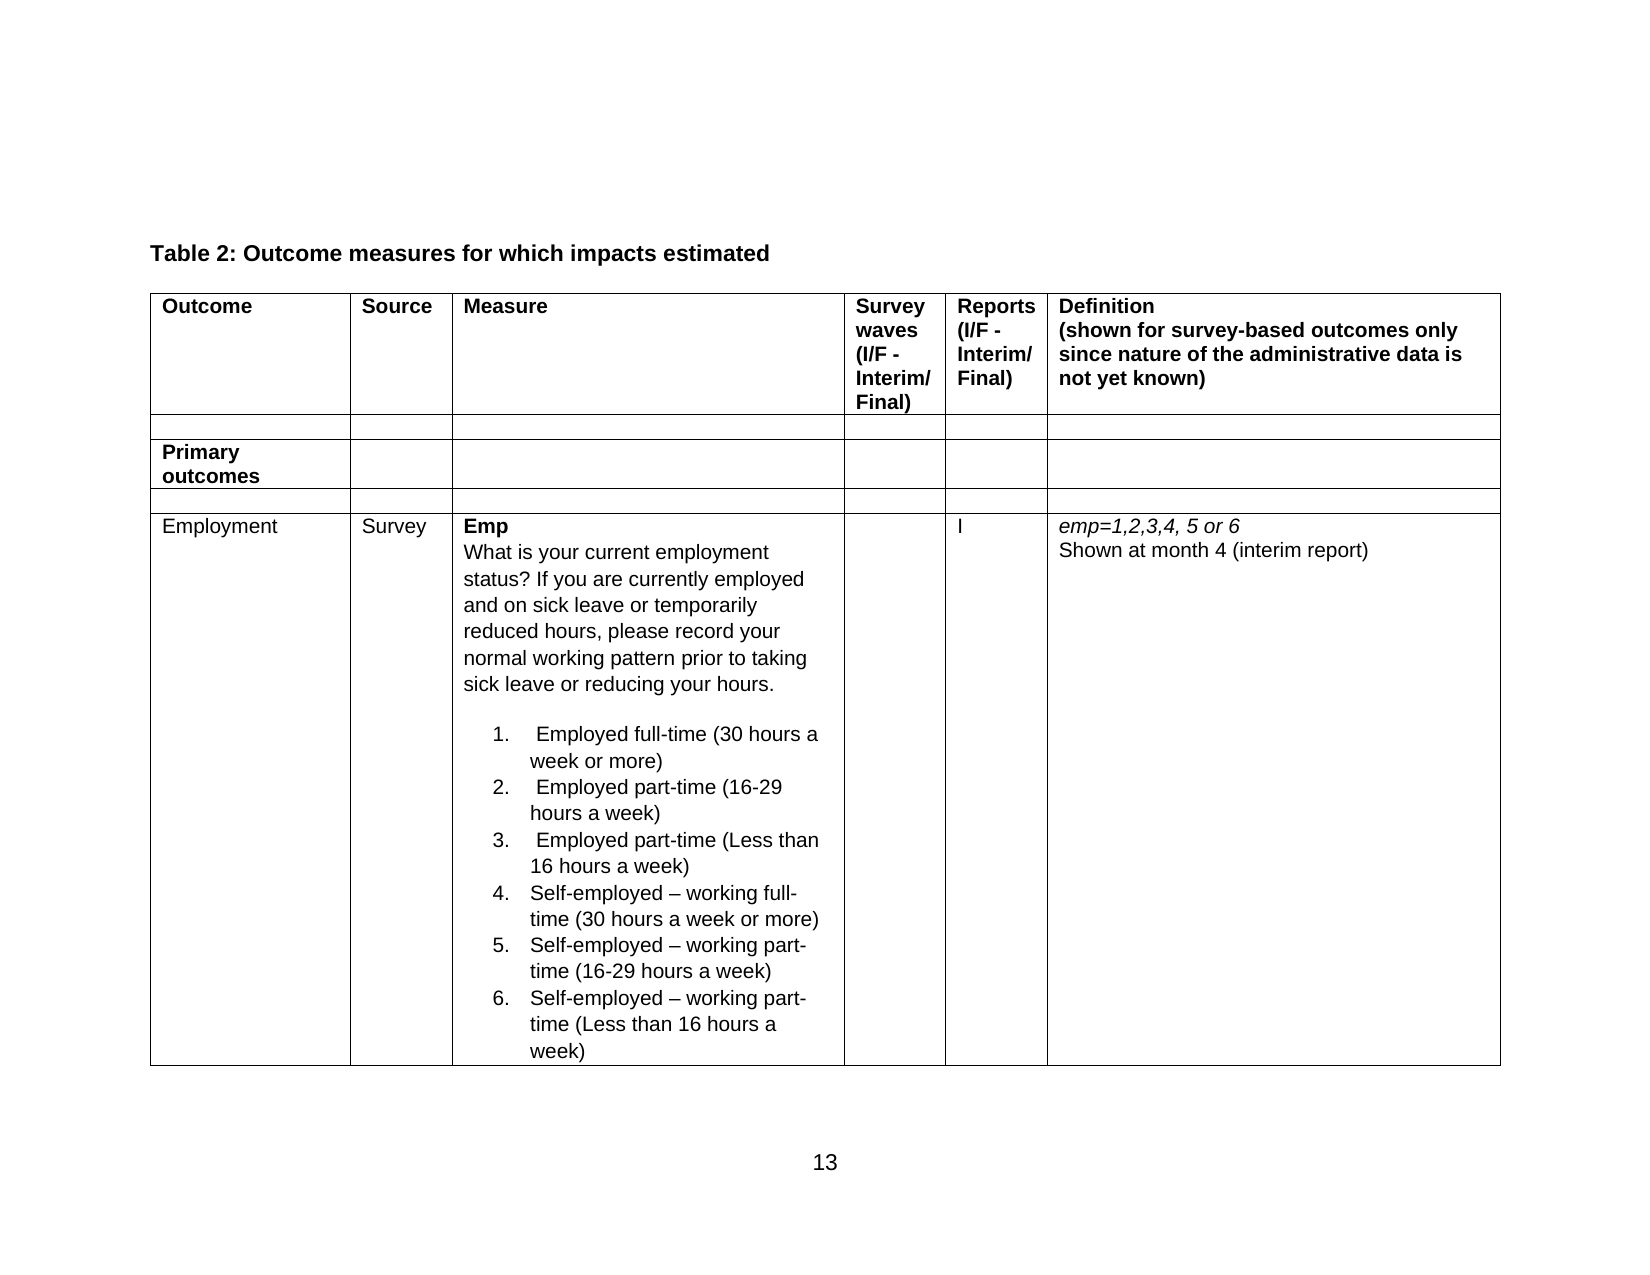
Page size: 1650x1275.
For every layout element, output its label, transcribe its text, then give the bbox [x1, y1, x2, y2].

table_cell [151, 489, 350, 513]
table_cell [1048, 489, 1500, 513]
table_header Reports (I/F - Interim/ Final) [946, 294, 1047, 414]
table_header Measure [453, 294, 844, 414]
table_header Definition (shown for survey-based outcomes only since nature of the administrative data is not yet known) [1048, 294, 1500, 414]
table_cell [351, 440, 452, 488]
table_cell [845, 415, 945, 439]
table_cell [946, 489, 1047, 513]
table_cell [453, 415, 844, 439]
table_header Outcome [151, 294, 350, 414]
table_cell [1048, 415, 1500, 439]
table_cell [351, 415, 452, 439]
table_cell [453, 440, 844, 488]
table_cell [453, 489, 844, 513]
table_cell [151, 415, 350, 439]
table_cell [845, 489, 945, 513]
table_cell [946, 440, 1047, 488]
table_cell [1048, 440, 1500, 488]
table_cell I [946, 514, 1047, 1065]
table_header Survey waves (I/F -Interim/ Final) [845, 294, 945, 414]
table_cell [946, 415, 1047, 439]
table_cell Employment [151, 514, 350, 1065]
table_cell Primary outcomes [151, 440, 350, 488]
table_cell [845, 440, 945, 488]
table_header Source [351, 294, 452, 414]
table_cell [1048, 514, 1500, 1065]
table_cell Survey [351, 514, 452, 1065]
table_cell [453, 514, 844, 1065]
table_cell [351, 489, 452, 513]
text Table 2: Outcome measures for which impacts estimated [150, 240, 1500, 267]
table_cell [845, 514, 945, 1065]
